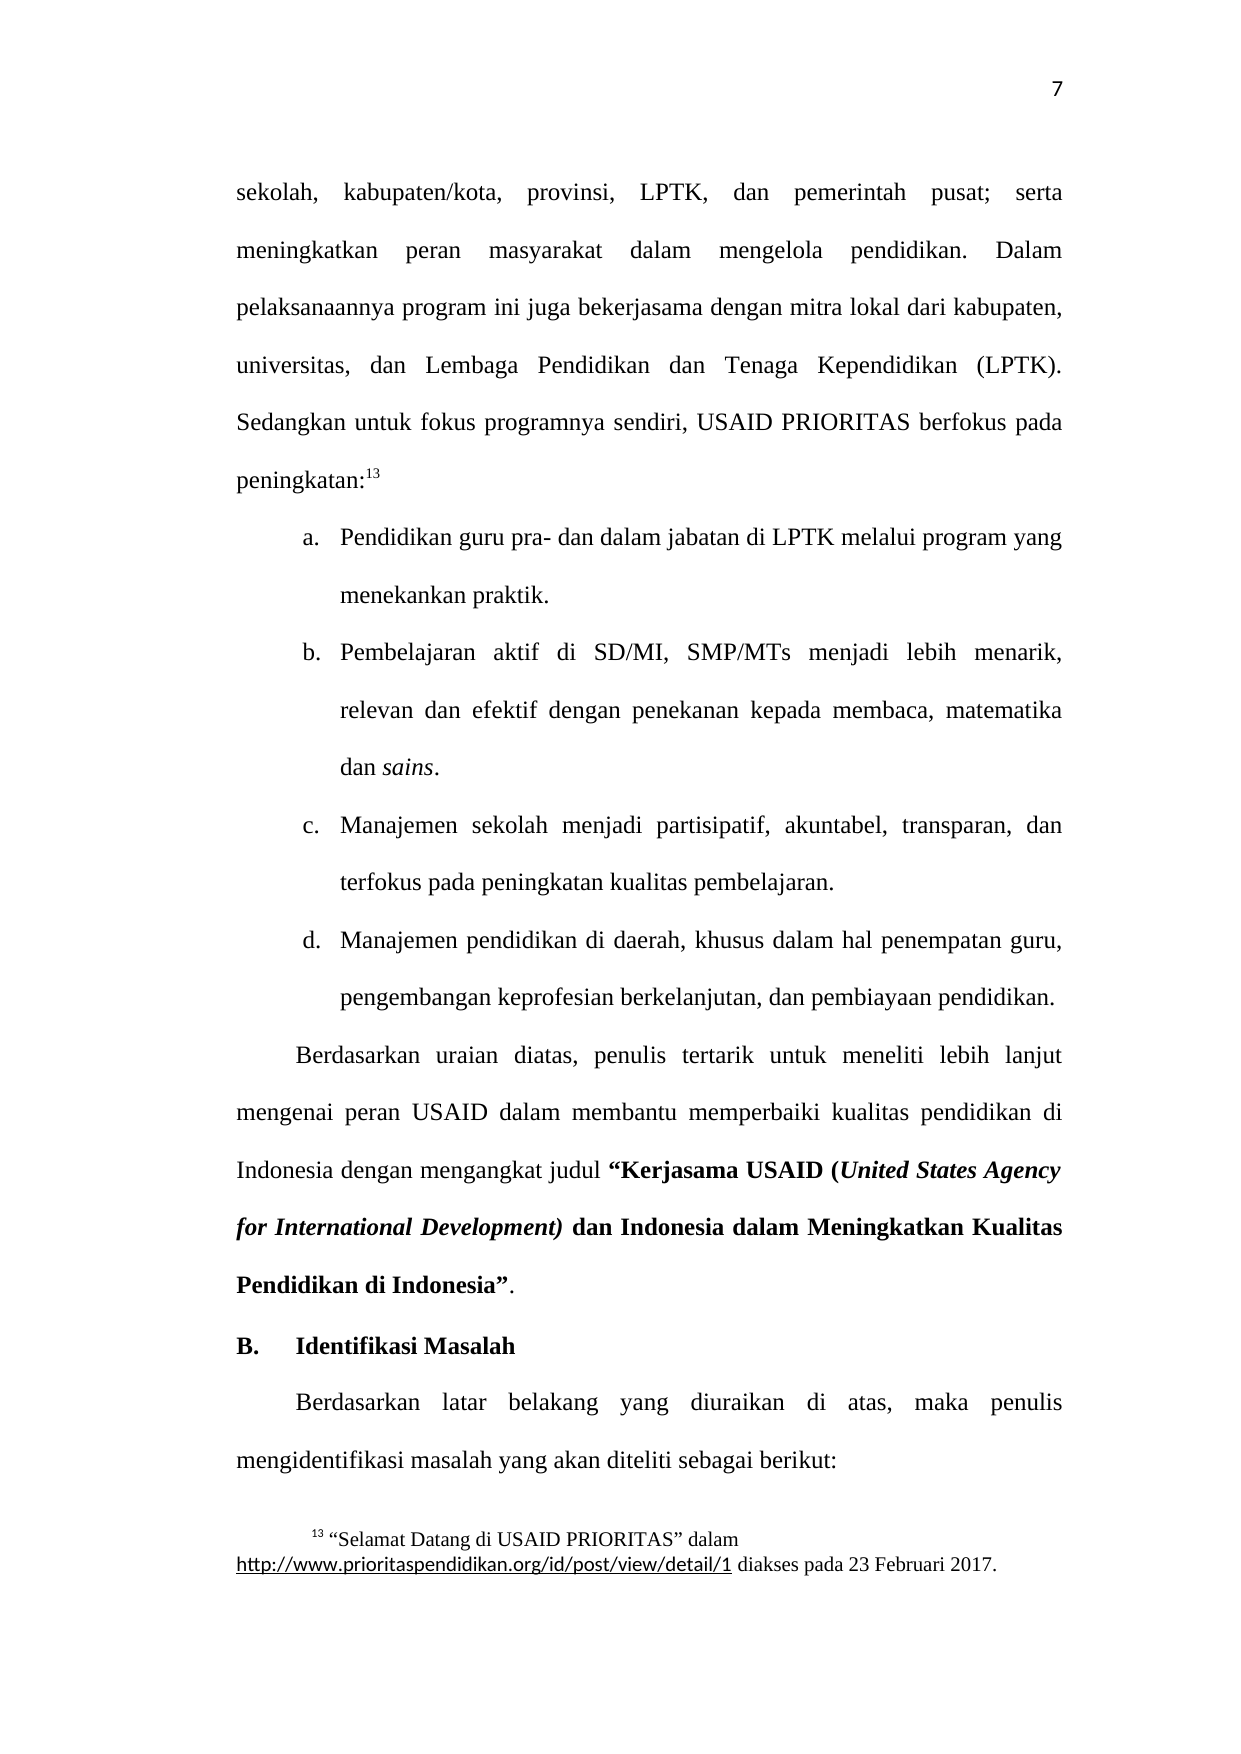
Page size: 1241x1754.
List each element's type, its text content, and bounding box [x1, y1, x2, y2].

list Manajemen pendidikan di daerah, khusus dalam hal penempatan guru, pengembangan keprofesian berkelanjutan, dan pembiayaan pendidikan. [302, 925, 1063, 1011]
list Pendidikan guru pra- dan dalam jabatan di LPTK melalui program yang menekankan praktik. [302, 522, 1063, 608]
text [236, 177, 1063, 493]
list Manajemen sekolah menjadi partisipatif, akuntabel, transparan, dan terfokus pada peningkatan kualitas pembelajaran. [302, 810, 1063, 896]
text Berdasarkan uraian diatas, penulis tertarik untuk meneliti lebih lanjut mengenai peran USAID dalam membantu memperbaiki kualitas pendidikan di Indonesia dengan mengangkat judul “Kerjasama USAID (United States Agency for International Development) dan Indonesia dalam Meningkatkan Kualitas Pendidikan di Indonesia”. [236, 1040, 1063, 1298]
list Pembelajaran aktif di SD/MI, SMP/MTs menjadi lebih menarik, relevan dan efektif dengan penekanan kepada membaca, matematika dan sains. [302, 637, 1063, 781]
list Identifikasi Masalah [236, 1331, 1063, 1360]
text Berdasarkan latar belakang yang diuraikan di atas, maka penulis mengidentifikasi masalah yang akan diteliti sebagai berikut: [236, 1387, 1063, 1474]
